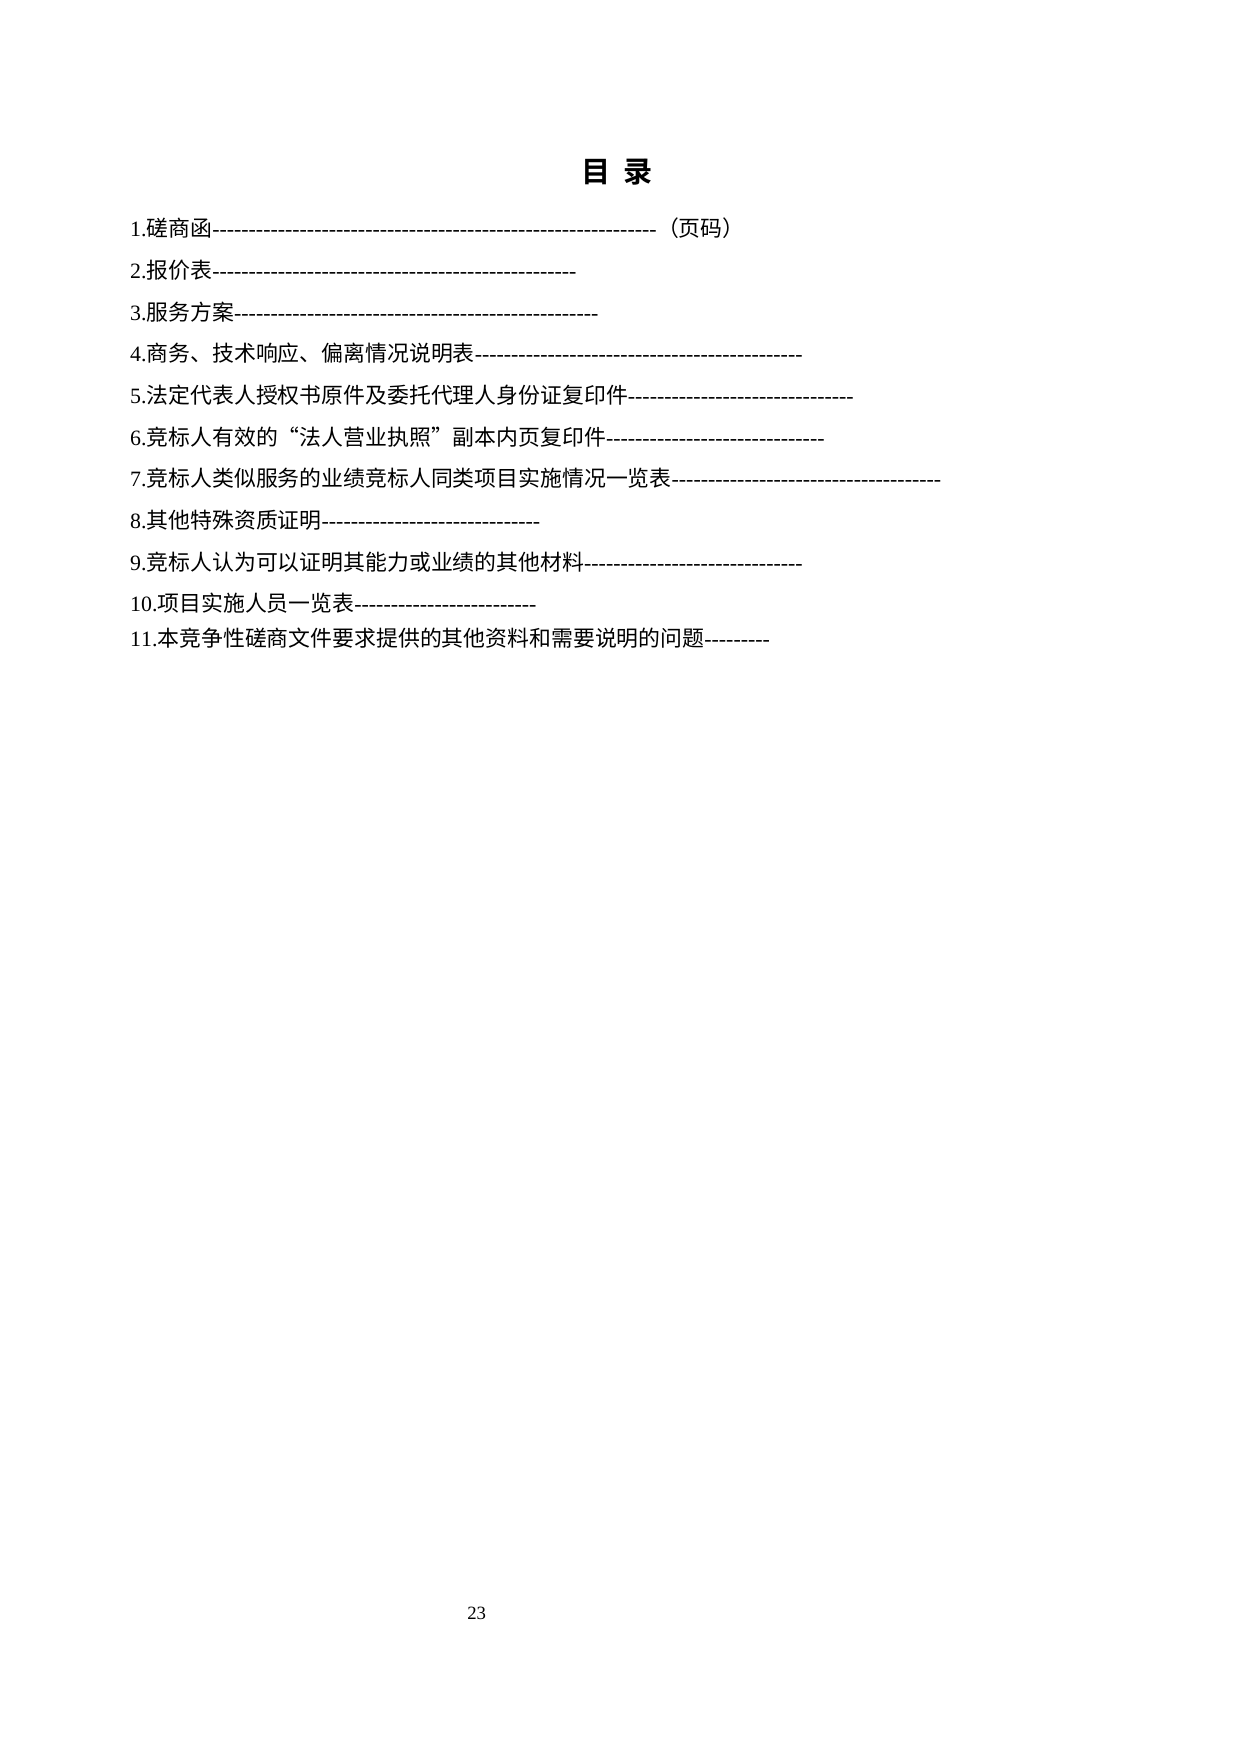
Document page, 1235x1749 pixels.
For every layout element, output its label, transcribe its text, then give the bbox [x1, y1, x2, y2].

text 1.磋商函-------------------------------------------------------------（页码） [130, 203, 1104, 245]
text 10.项目实施人员一览表------------------------- [130, 578, 1104, 620]
text 11.本竞争性磋商文件要求提供的其他资料和需要说明的问题--------- [130, 620, 1104, 653]
text 7.竞标人类似服务的业绩竞标人同类项目实施情况一览表------------------------------------- [130, 453, 1104, 495]
text 9.竞标人认为可以证明其能力或业绩的其他材料------------------------------ [130, 537, 1104, 578]
text 4.商务、技术响应、偏离情况说明表--------------------------------------------- [130, 328, 1104, 370]
text 6.竞标人有效的“法人营业执照”副本内页复印件------------------------------ [130, 412, 1104, 453]
text 8.其他特殊资质证明------------------------------ [130, 495, 1104, 537]
text 3.服务方案-------------------------------------------------- [130, 287, 1104, 328]
text 目 录 [130, 137, 1104, 203]
text 2.报价表-------------------------------------------------- [130, 245, 1104, 287]
text 5.法定代表人授权书原件及委托代理人身份证复印件------------------------------- [130, 370, 1104, 412]
